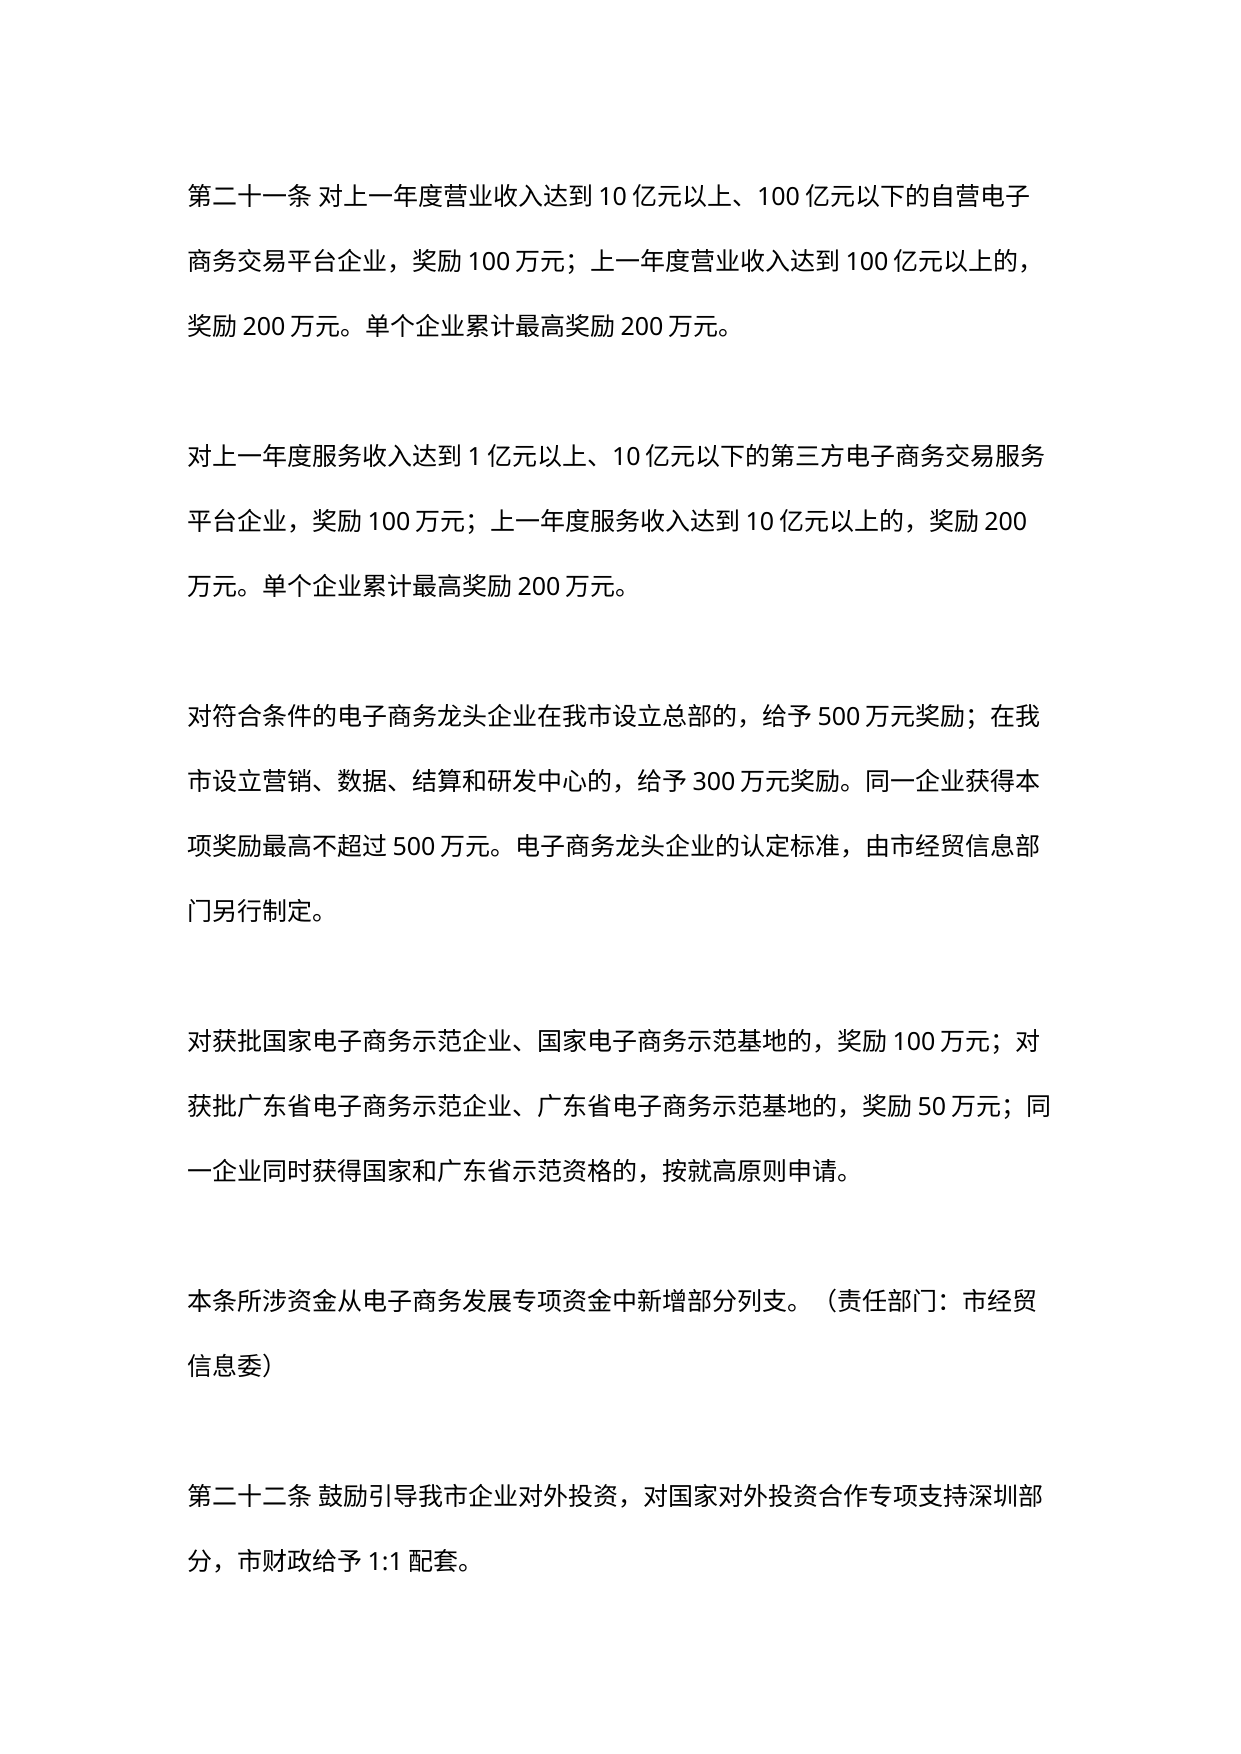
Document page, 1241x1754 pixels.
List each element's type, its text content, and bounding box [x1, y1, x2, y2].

text 第二十一条 对上一年度营业收入达到10亿元以上、100亿元以下的自营电子商务交易平台企业，奖励100万元；上一年度营业收入达到100亿元以上的，奖励200万元。单个企业累计最高奖励200万元。 [187, 162, 1053, 357]
text 本条所涉资金从电子商务发展专项资金中新增部分列支。（责任部门：市经贸信息委） [187, 1267, 1053, 1397]
text 对获批国家电子商务示范企业、国家电子商务示范基地的，奖励100万元；对获批广东省电子商务示范企业、广东省电子商务示范基地的，奖励50万元；同一企业同时获得国家和广东省示范资格的，按就高原则申请。 [187, 1007, 1053, 1202]
text 第二十二条 鼓励引导我市企业对外投资，对国家对外投资合作专项支持深圳部分，市财政给予1:1配套。 [187, 1462, 1053, 1592]
text 对上一年度服务收入达到1亿元以上、10亿元以下的第三方电子商务交易服务平台企业，奖励100万元；上一年度服务收入达到10亿元以上的，奖励200万元。单个企业累计最高奖励200万元。 [187, 422, 1053, 617]
text 对符合条件的电子商务龙头企业在我市设立总部的，给予500万元奖励；在我市设立营销、数据、结算和研发中心的，给予300万元奖励。同一企业获得本项奖励最高不超过500万元。电子商务龙头企业的认定标准，由市经贸信息部门另行制定。 [187, 682, 1053, 942]
